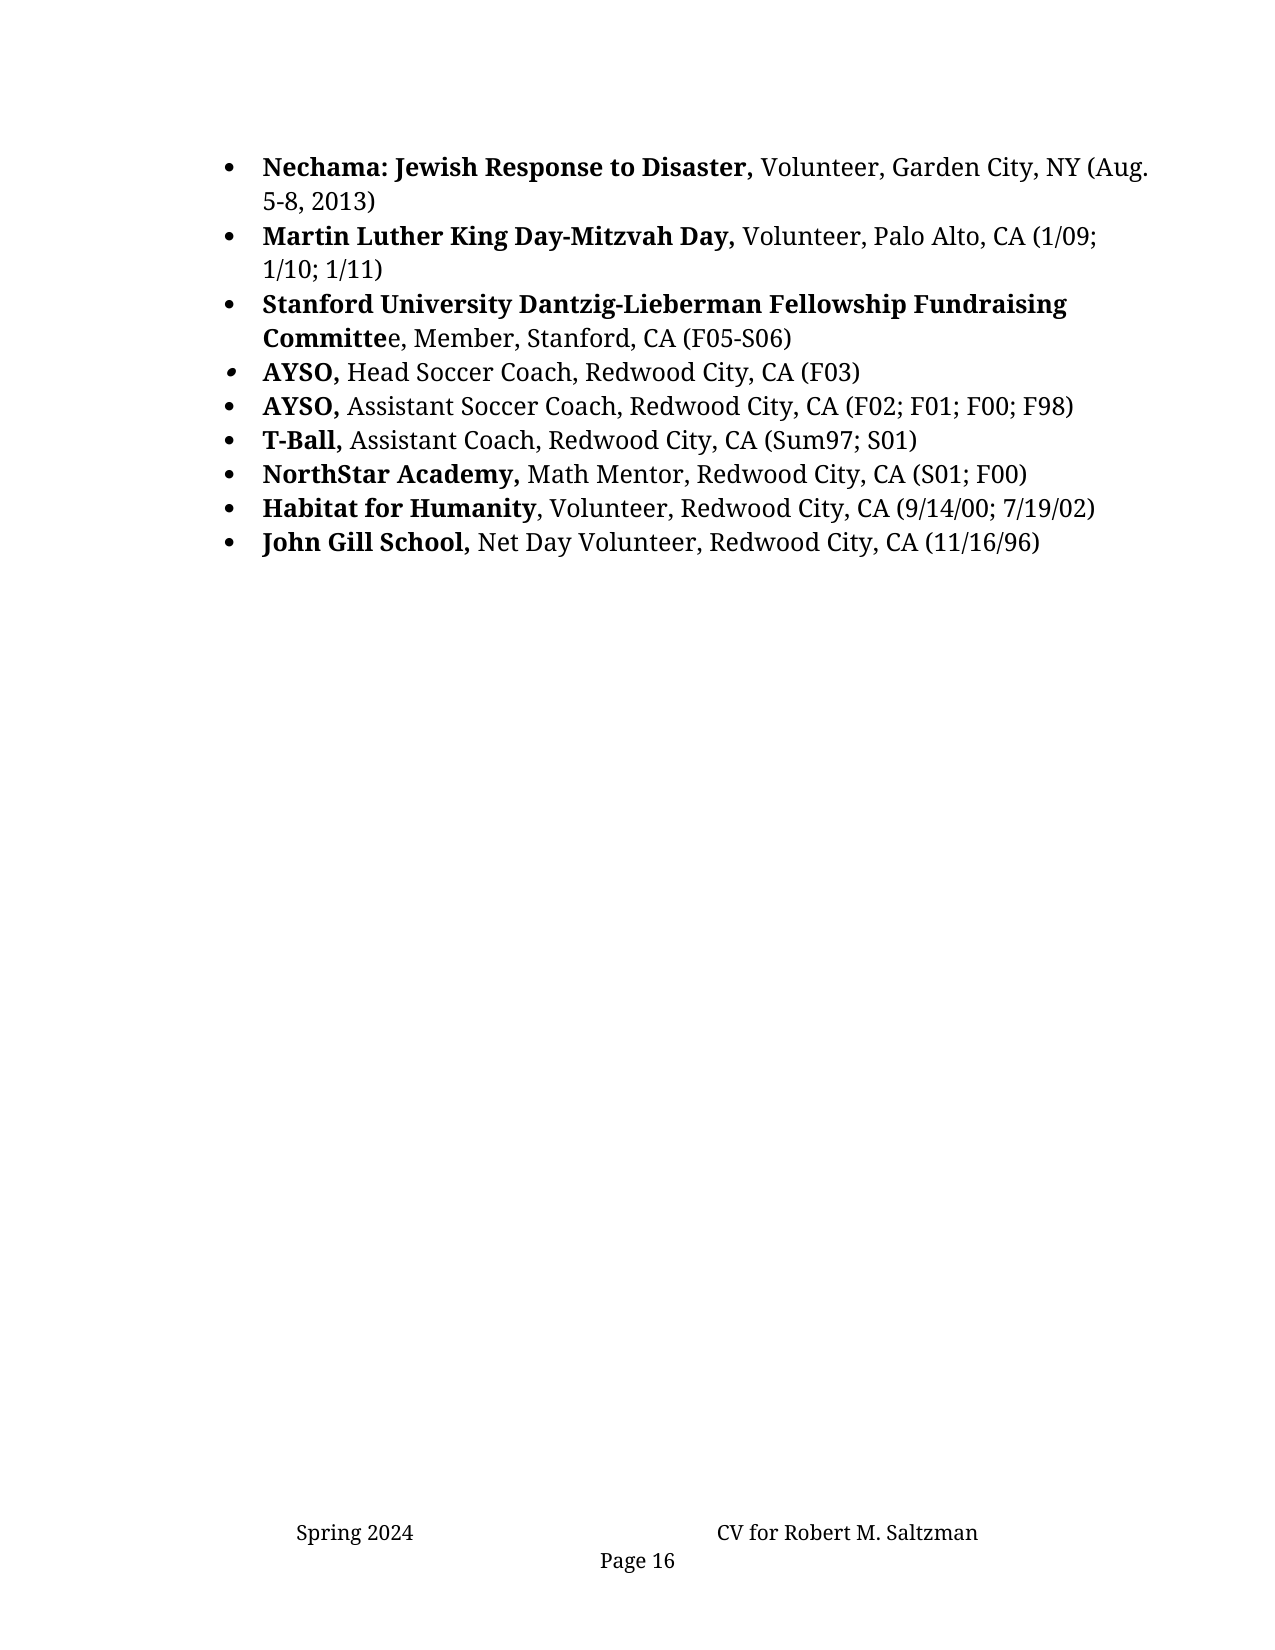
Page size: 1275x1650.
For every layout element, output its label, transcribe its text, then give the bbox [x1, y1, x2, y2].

list T-Ball, Assistant Coach, Redwood City, CA (Sum97; S01) [225, 422, 1153, 457]
list AYSO, Assistant Soccer Coach, Redwood City, CA (F02; F01; F00; F98) [225, 388, 1153, 422]
list John Gill School, Net Day Volunteer, Redwood City, CA (11/16/96) [225, 525, 1153, 559]
list Nechama: Jewish Response to Disaster, Volunteer, Garden City, NY (Aug. 5-8, 2013) [225, 150, 1153, 218]
list Stanford University Dantzig-Lieberman Fellowship Fundraising Committee, Member, Stanford, CA (F05-S06) [225, 286, 1153, 354]
list AYSO, Head Soccer Coach, Redwood City, CA (F03) [225, 354, 1153, 388]
list Habitat for Humanity, Volunteer, Redwood City, CA (9/14/00; 7/19/02) [225, 491, 1153, 525]
list Martin Luther King Day-Mitzvah Day, Volunteer, Palo Alto, CA (1/09; 1/10; 1/11) [225, 218, 1153, 286]
list NorthStar Academy, Math Mentor, Redwood City, CA (S01; F00) [225, 457, 1153, 491]
